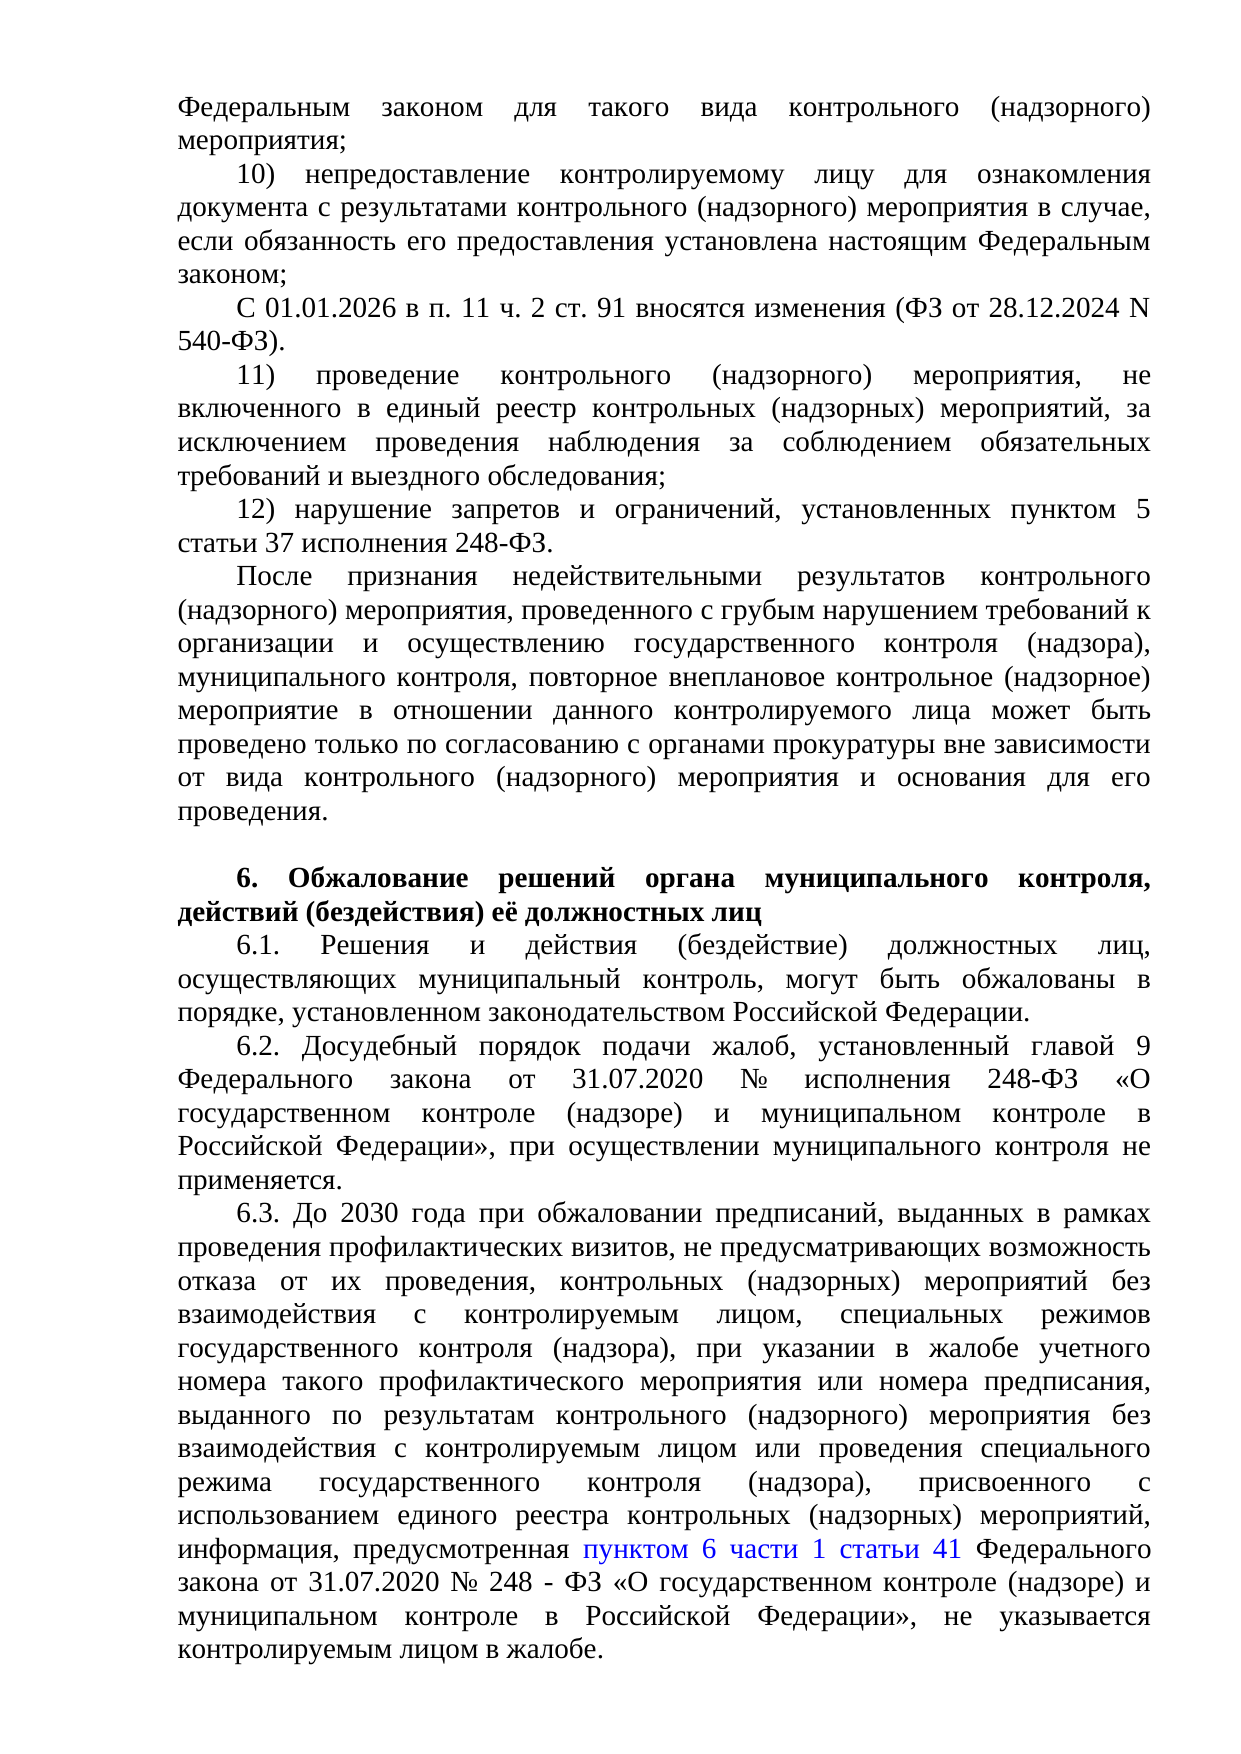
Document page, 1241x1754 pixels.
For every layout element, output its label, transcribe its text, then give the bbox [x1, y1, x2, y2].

text 6.2. Досудебный порядок подачи жалоб, установленный главой 9 Федерального закона от 31.07.2020 № исполнения 248-ФЗ «О государственном контроле (надзоре) и муниципальном контроле в Российской Федерации», при осуществлении муниципального контроля не применяется. [177, 1028, 1152, 1196]
text 6. Обжалование решений органа муниципального контроля, действий (бездействия) её должностных лиц [177, 860, 1152, 927]
text После признания недействительными результатов контрольного (надзорного) мероприятия, проведенного с грубым нарушением требований к организации и осуществлению государственного контроля (надзора), муниципального контроля, повторное внеплановое контрольное (надзорное) мероприятие в отношении данного контролируемого лица может быть проведено только по согласованию с органами прокуратуры вне зависимости от вида контрольного (надзорного) мероприятия и основания для его проведения. [177, 558, 1152, 827]
text 10) непредоставление контролируемому лицу для ознакомления документа с результатами контрольного (надзорного) мероприятия в случае, если обязанность его предоставления установлена настоящим Федеральным законом; [177, 156, 1152, 290]
text 12) нарушение запретов и ограничений, установленных пунктом 5 статьи 37 исполнения 248-ФЗ. [177, 491, 1152, 558]
text 11) проведение контрольного (надзорного) мероприятия, не включенного в единый реестр контрольных (надзорных) мероприятий, за исключением проведения наблюдения за соблюдением обязательных требований и выездного обследования; [177, 357, 1152, 491]
text 6.3. До 2030 года при обжаловании предписаний, выданных в рамках проведения профилактических визитов, не предусматривающих возможность отказа от их проведения, контрольных (надзорных) мероприятий без взаимодействия с контролируемым лицом, специальных режимов государственного контроля (надзора), при указании в жалобе учетного номера такого профилактического мероприятия или номера предписания, выданного по результатам контрольного (надзорного) мероприятия без взаимодействия с контролируемым лицом или проведения специального режима государственного контроля (надзора), присвоенного с использованием единого реестра контрольных (надзорных) мероприятий, информация, предусмотренная пунктом 6 части 1 статьи 41 Федерального закона от 31.07.2020 № 248 - ФЗ «О государственном контроле (надзоре) и муниципальном контроле в Российской Федерации», не указывается контролируемым лицом в жалобе. [177, 1196, 1152, 1665]
text С 01.01.2026 в п. 11 ч. 2 ст. 91 вносятся изменения (ФЗ от 28.12.2024 N 540-ФЗ). [177, 290, 1152, 357]
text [177, 89, 1152, 156]
text 6.1. Решения и действия (бездействие) должностных лиц, осуществляющих муниципальный контроль, могут быть обжалованы в порядке, установленном законодательством Российской Федерации. [177, 927, 1152, 1028]
